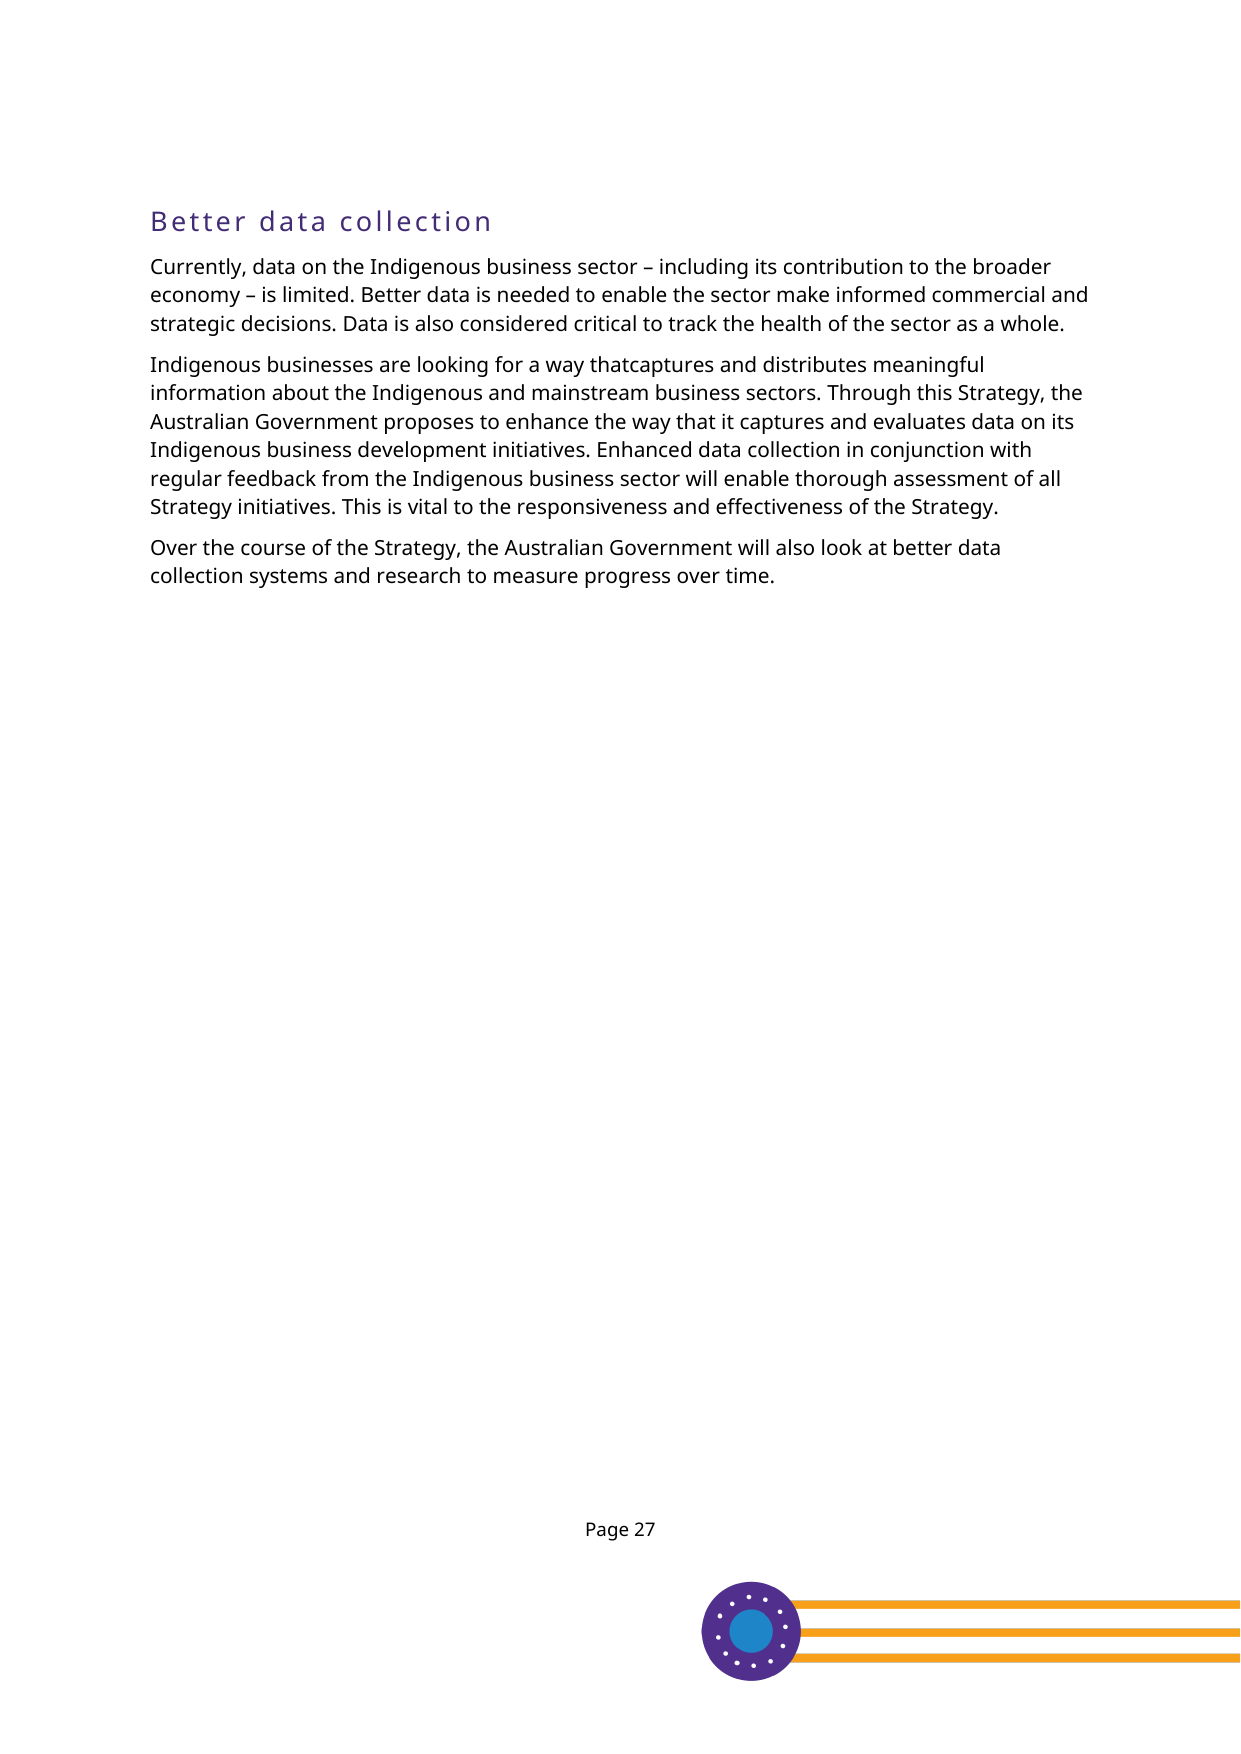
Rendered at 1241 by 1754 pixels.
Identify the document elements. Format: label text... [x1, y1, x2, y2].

text Currently, data on the Indigenous business sector – including its contribution to the broader economy – is limited. Better data is needed to enable the sector make informed commercial and strategic decisions. Data is also considered critical to track the health of the sector as a whole. [150, 252, 1090, 337]
text Over the course of the Strategy, the Australian Government will also look at better data collection systems and research to measure progress over time. [150, 533, 1090, 590]
text Indigenous businesses are looking for a way thatcaptures and distributes meaningful information about the Indigenous and mainstream business sectors. Through this Strategy, the Australian Government proposes to enhance the way that it captures and evaluates data on its Indigenous business development initiatives. Enhanced data collection in conjunction with regular feedback from the Indigenous business sector will enable thorough assessment of all Strategy initiatives. This is vital to the responsiveness and effectiveness of the Strategy. [150, 350, 1090, 521]
subtitle Better data collection [150, 203, 1090, 239]
picture [649, 1553, 1241, 1742]
